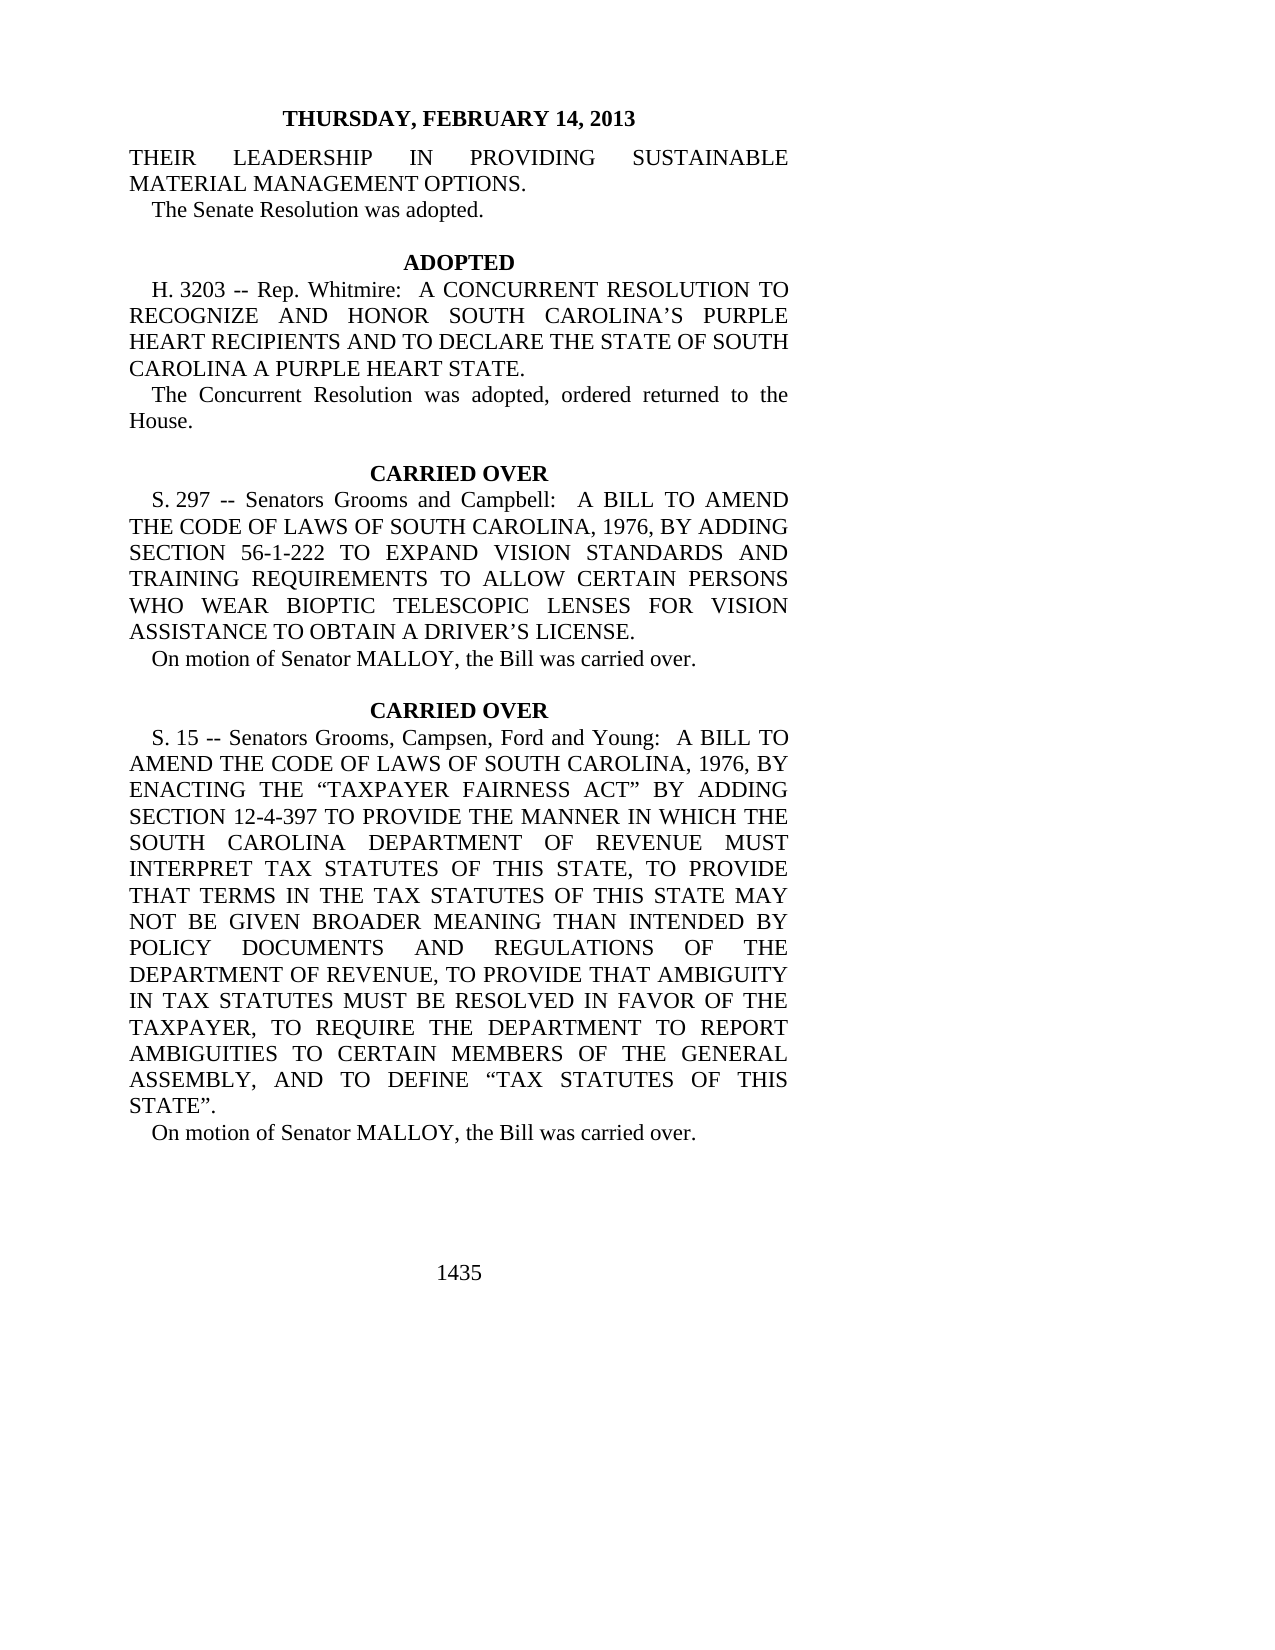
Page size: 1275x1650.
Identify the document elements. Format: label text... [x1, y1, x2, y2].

text The Senate Resolution was adopted. [129, 197, 789, 223]
text On motion of Senator MALLOY, the Bill was carried over. [129, 644, 789, 671]
text S. 297 -- Senators Grooms and Campbell: A BILL TO AMEND THE CODE OF LAWS OF SOUTH CAROLINA, 1976, BY ADDING SECTION 56-1-222 TO EXPAND VISION STANDARDS AND TRAINING REQUIREMENTS TO ALLOW CERTAIN PERSONS WHO WEAR BIOPTIC TELESCOPIC LENSES FOR VISION ASSISTANCE TO OBTAIN A DRIVER’S LICENSE. [129, 486, 789, 644]
text The Concurrent Resolution was adopted, ordered returned to the House. [129, 381, 789, 434]
text CARRIED OVER [129, 460, 789, 486]
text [129, 144, 789, 197]
text S. 15 -- Senators Grooms, Campsen, Ford and Young: A BILL TO AMEND THE CODE OF LAWS OF SOUTH CAROLINA, 1976, BY ENACTING THE “TAXPAYER FAIRNESS ACT” BY ADDING SECTION 12-4-397 TO PROVIDE THE MANNER IN WHICH THE SOUTH CAROLINA DEPARTMENT OF REVENUE MUST INTERPRET TAX STATUTES OF THIS STATE, TO PROVIDE THAT TERMS IN THE TAX STATUTES OF THIS STATE MAY NOT BE GIVEN BROADER MEANING THAN INTENDED BY POLICY DOCUMENTS AND REGULATIONS OF THE DEPARTMENT OF REVENUE, TO PROVIDE THAT AMBIGUITY IN TAX STATUTES MUST BE RESOLVED IN FAVOR OF THE TAXPAYER, TO REQUIRE THE DEPARTMENT TO REPORT AMBIGUITIES TO CERTAIN MEMBERS OF THE GENERAL ASSEMBLY, AND TO DEFINE “TAX STATUTES OF THIS STATE”. [129, 724, 789, 1119]
text CARRIED OVER [129, 697, 789, 724]
text On motion of Senator MALLOY, the Bill was carried over. [129, 1119, 789, 1145]
text ADOPTED [129, 249, 789, 276]
text H. 3203 -- Rep. Whitmire: A CONCURRENT RESOLUTION TO RECOGNIZE AND HONOR SOUTH CAROLINA’S PURPLE HEART RECIPIENTS AND TO DECLARE THE STATE OF SOUTH CAROLINA A PURPLE HEART STATE. [129, 276, 789, 381]
